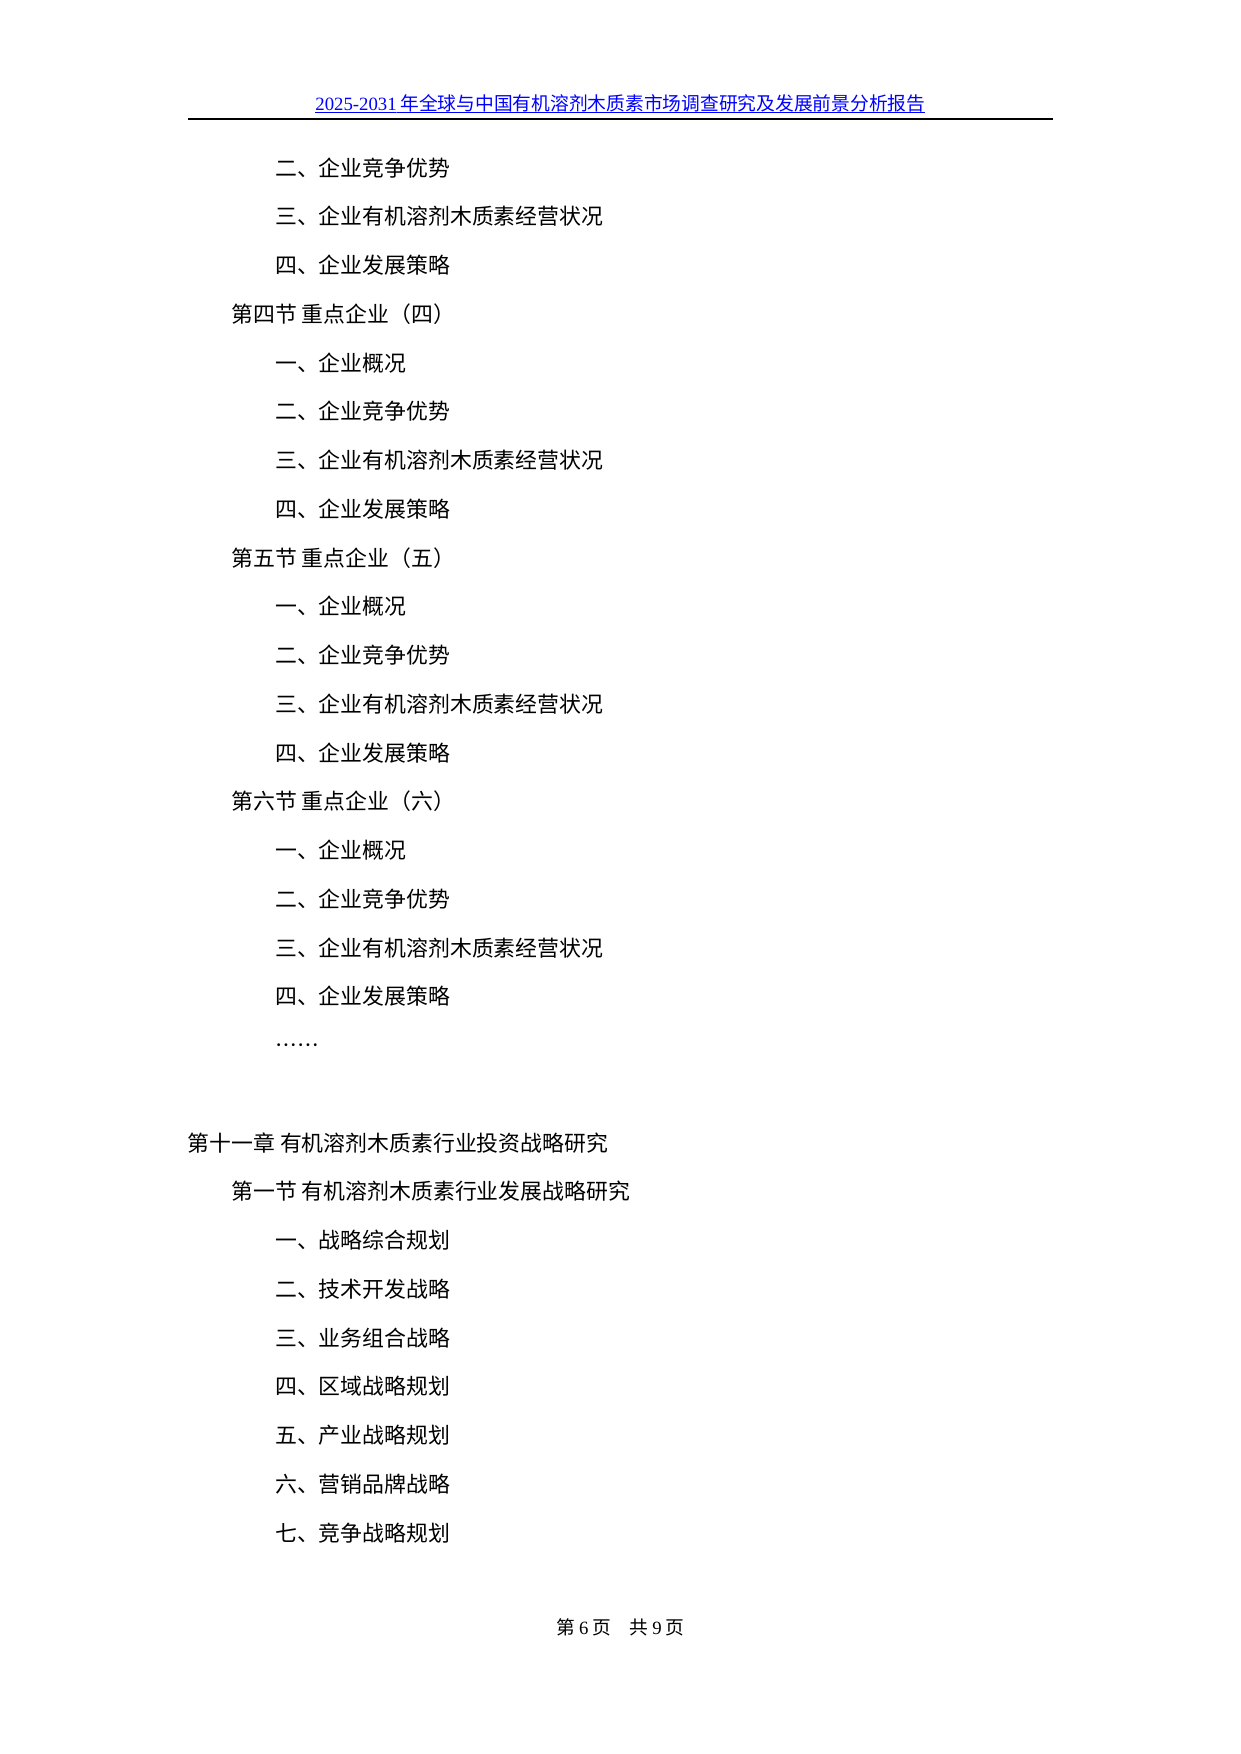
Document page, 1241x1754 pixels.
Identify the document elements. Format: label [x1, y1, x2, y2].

text [187, 150, 1053, 1548]
